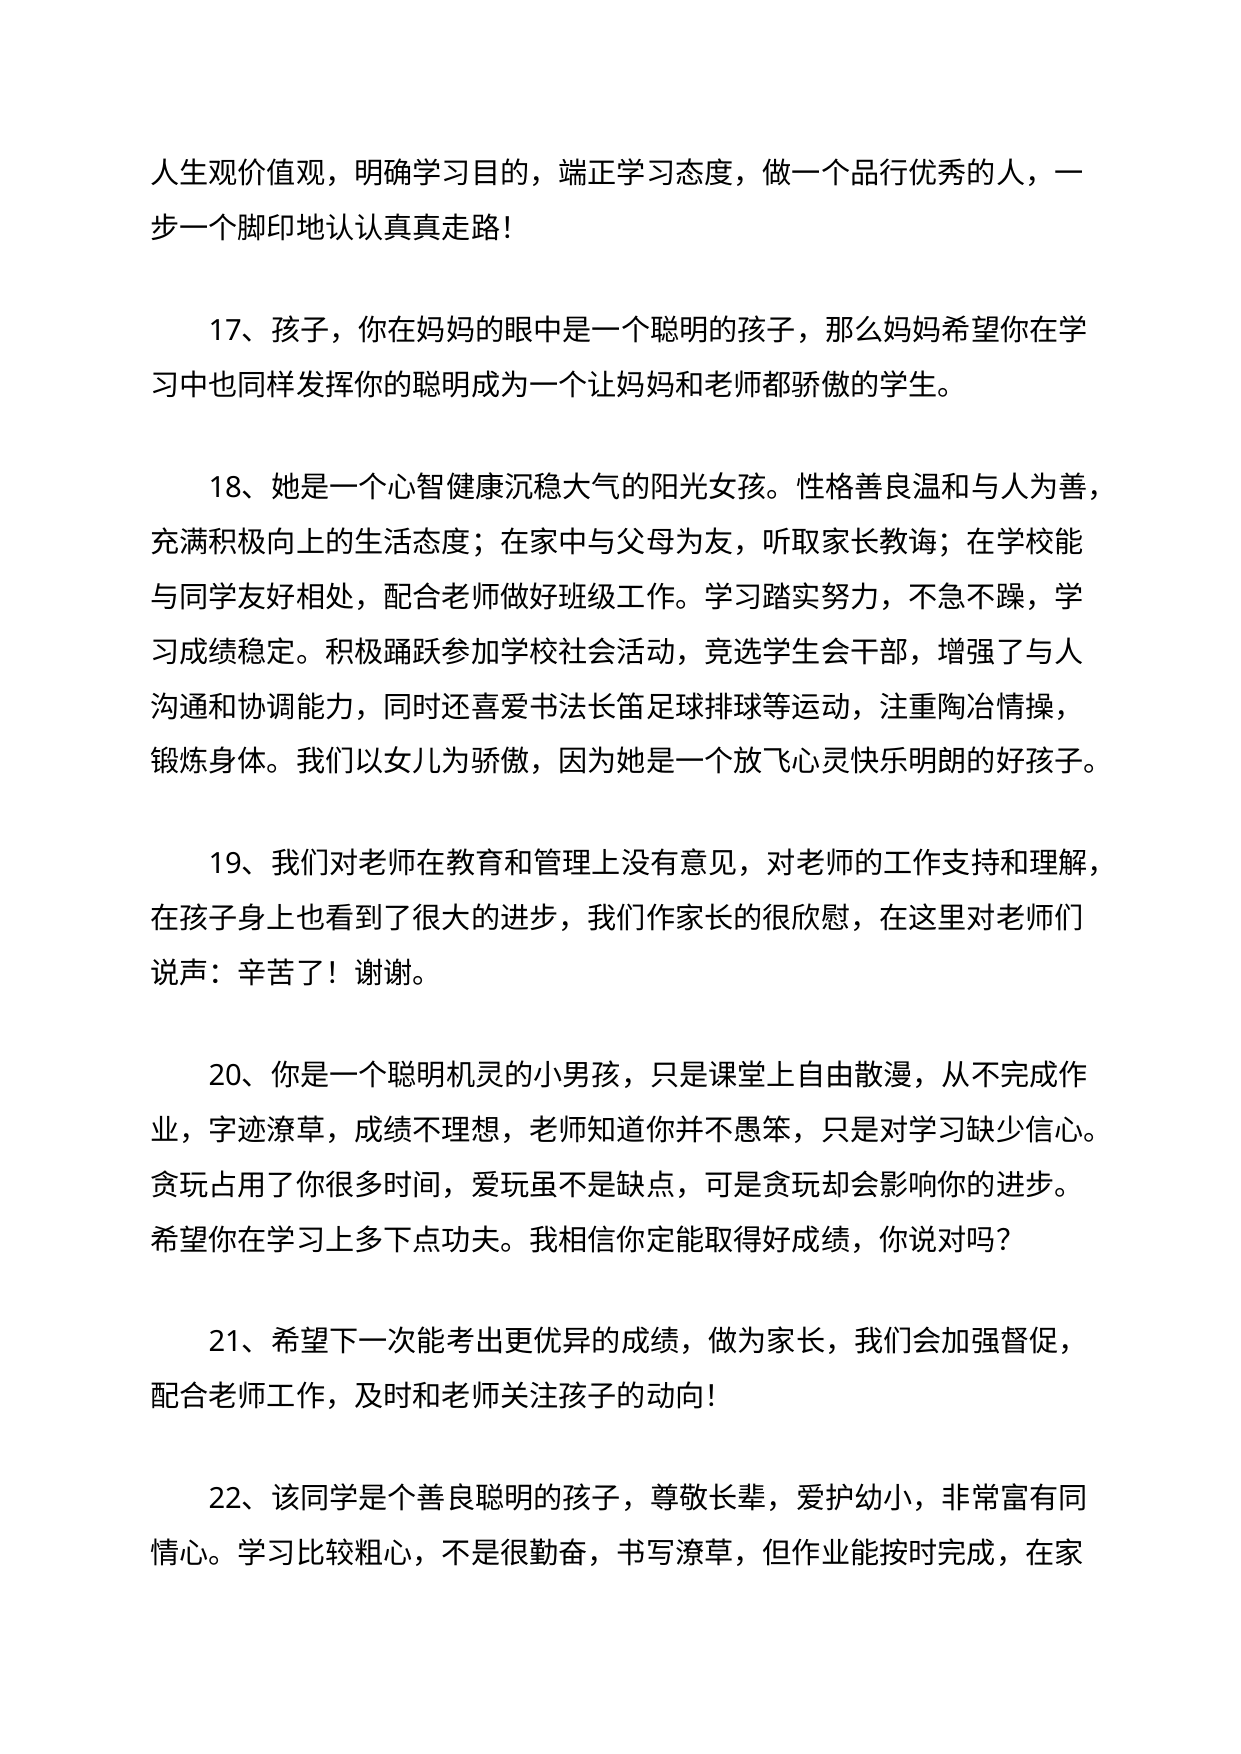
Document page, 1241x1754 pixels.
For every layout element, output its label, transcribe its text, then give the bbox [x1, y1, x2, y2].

text 21、希望下一次能考出更优异的成绩，做为家长，我们会加强督促，配合老师工作，及时和老师关注孩子的动向！ [150, 1318, 1090, 1415]
text 17、孩子，你在妈妈的眼中是一个聪明的孩子，那么妈妈希望你在学习中也同样发挥你的聪明成为一个让妈妈和老师都骄傲的学生。 [150, 307, 1090, 404]
text 20、你是一个聪明机灵的小男孩，只是课堂上自由散漫，从不完成作业，字迹潦草，成绩不理想，老师知道你并不愚笨，只是对学习缺少信心。贪玩占用了你很多时间，爱玩虽不是缺点，可是贪玩却会影响你的进步。希望你在学习上多下点功夫。我相信你定能取得好成绩，你说对吗？ [150, 1051, 1090, 1258]
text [150, 1475, 1090, 1572]
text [150, 150, 1090, 247]
text 19、我们对老师在教育和管理上没有意见，对老师的工作支持和理解，在孩子身上也看到了很大的进步，我们作家长的很欣慰，在这里对老师们说声：辛苦了！谢谢。 [150, 840, 1090, 992]
text 18、她是一个心智健康沉稳大气的阳光女孩。性格善良温和与人为善，充满积极向上的生活态度；在家中与父母为友，听取家长教诲；在学校能与同学友好相处，配合老师做好班级工作。学习踏实努力，不急不躁，学习成绩稳定。积极踊跃参加学校社会活动，竞选学生会干部，增强了与人沟通和协调能力，同时还喜爱书法长笛足球排球等运动，注重陶冶情操，锻炼身体。我们以女儿为骄傲，因为她是一个放飞心灵快乐明朗的好孩子。 [150, 463, 1090, 780]
